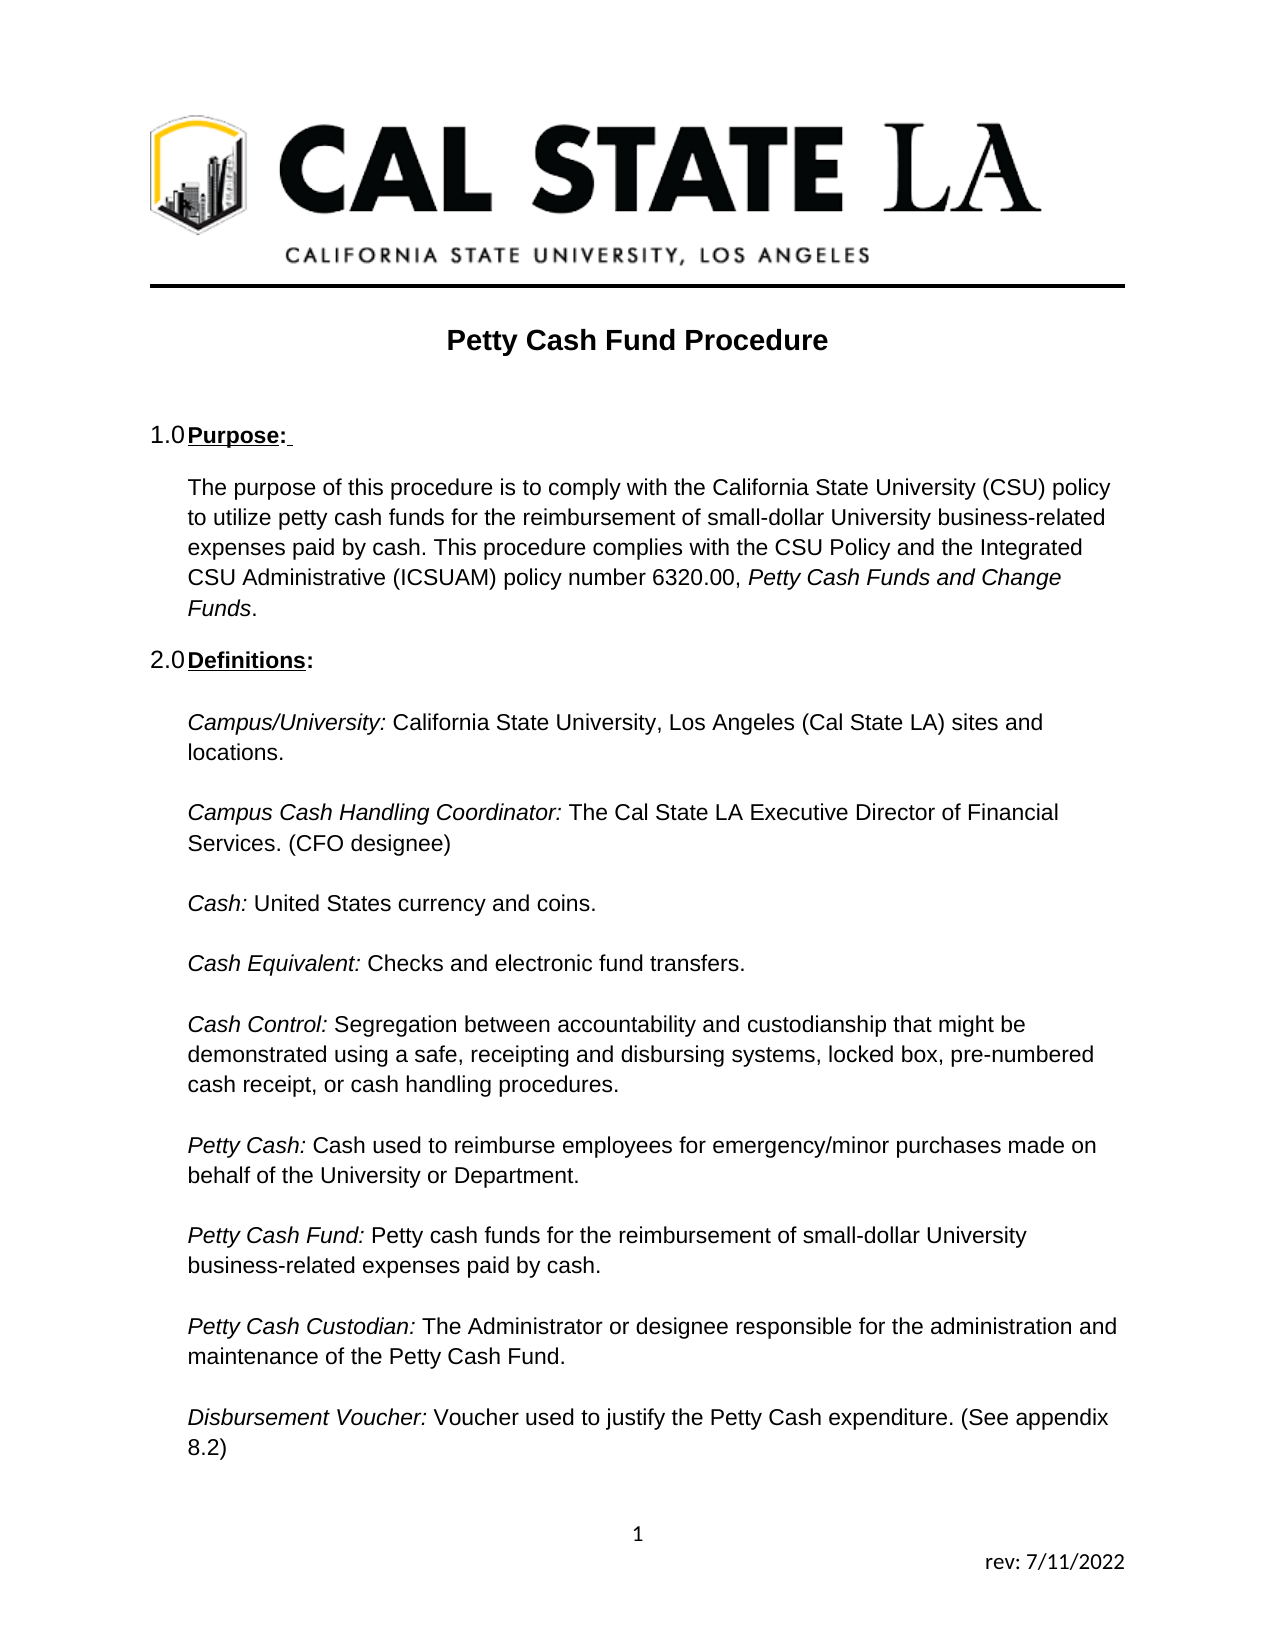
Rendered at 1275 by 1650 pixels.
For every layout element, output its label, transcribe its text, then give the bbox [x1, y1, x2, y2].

list Petty Cash Custodian: The Administrator or designee responsible for the administration and maintenance of the Petty Cash Fund. [187, 1313, 1125, 1369]
list Campus Cash Handling Coordinator: The Cal State LA Executive Director of Financial Services. (CFO designee) [187, 799, 1125, 856]
list Cash: United States currency and coins. [187, 890, 1125, 916]
list Disbursement Voucher: Voucher used to justify the Petty Cash expenditure. (See appendix 8.2) [187, 1403, 1125, 1460]
list Petty Cash Fund: Petty cash funds for the reimbursement of small-dollar University business-related expenses paid by cash. [187, 1222, 1125, 1279]
picture [150, 93, 1125, 283]
list Definitions: [150, 646, 1125, 674]
text The purpose of this procedure is to comply with the California State University (CSU) policy to utilize petty cash funds for the reimbursement of small-dollar University business-related expenses paid by cash. This procedure complies with the CSU Policy and the Integrated CSU Administrative (ICSUAM) policy number 6320.00, Petty Cash Funds and Change Funds. [187, 474, 1125, 621]
list Purpose: [150, 420, 1125, 448]
list Campus/University: California State University, Los Angeles (Cal State LA) sites and locations. [187, 709, 1125, 765]
list Cash Control: Segregation between accountability and custodianship that might be demonstrated using a safe, receipting and disbursing systems, locked box, pre-numbered cash receipt, or cash handling procedures. [187, 1011, 1125, 1098]
list Petty Cash: Cash used to reimburse employees for emergency/minor purchases made on behalf of the University or Department. [187, 1132, 1125, 1188]
list Cash Equivalent: Checks and electronic fund transfers. [187, 950, 1125, 977]
text Petty Cash Fund Procedure [150, 323, 1125, 357]
